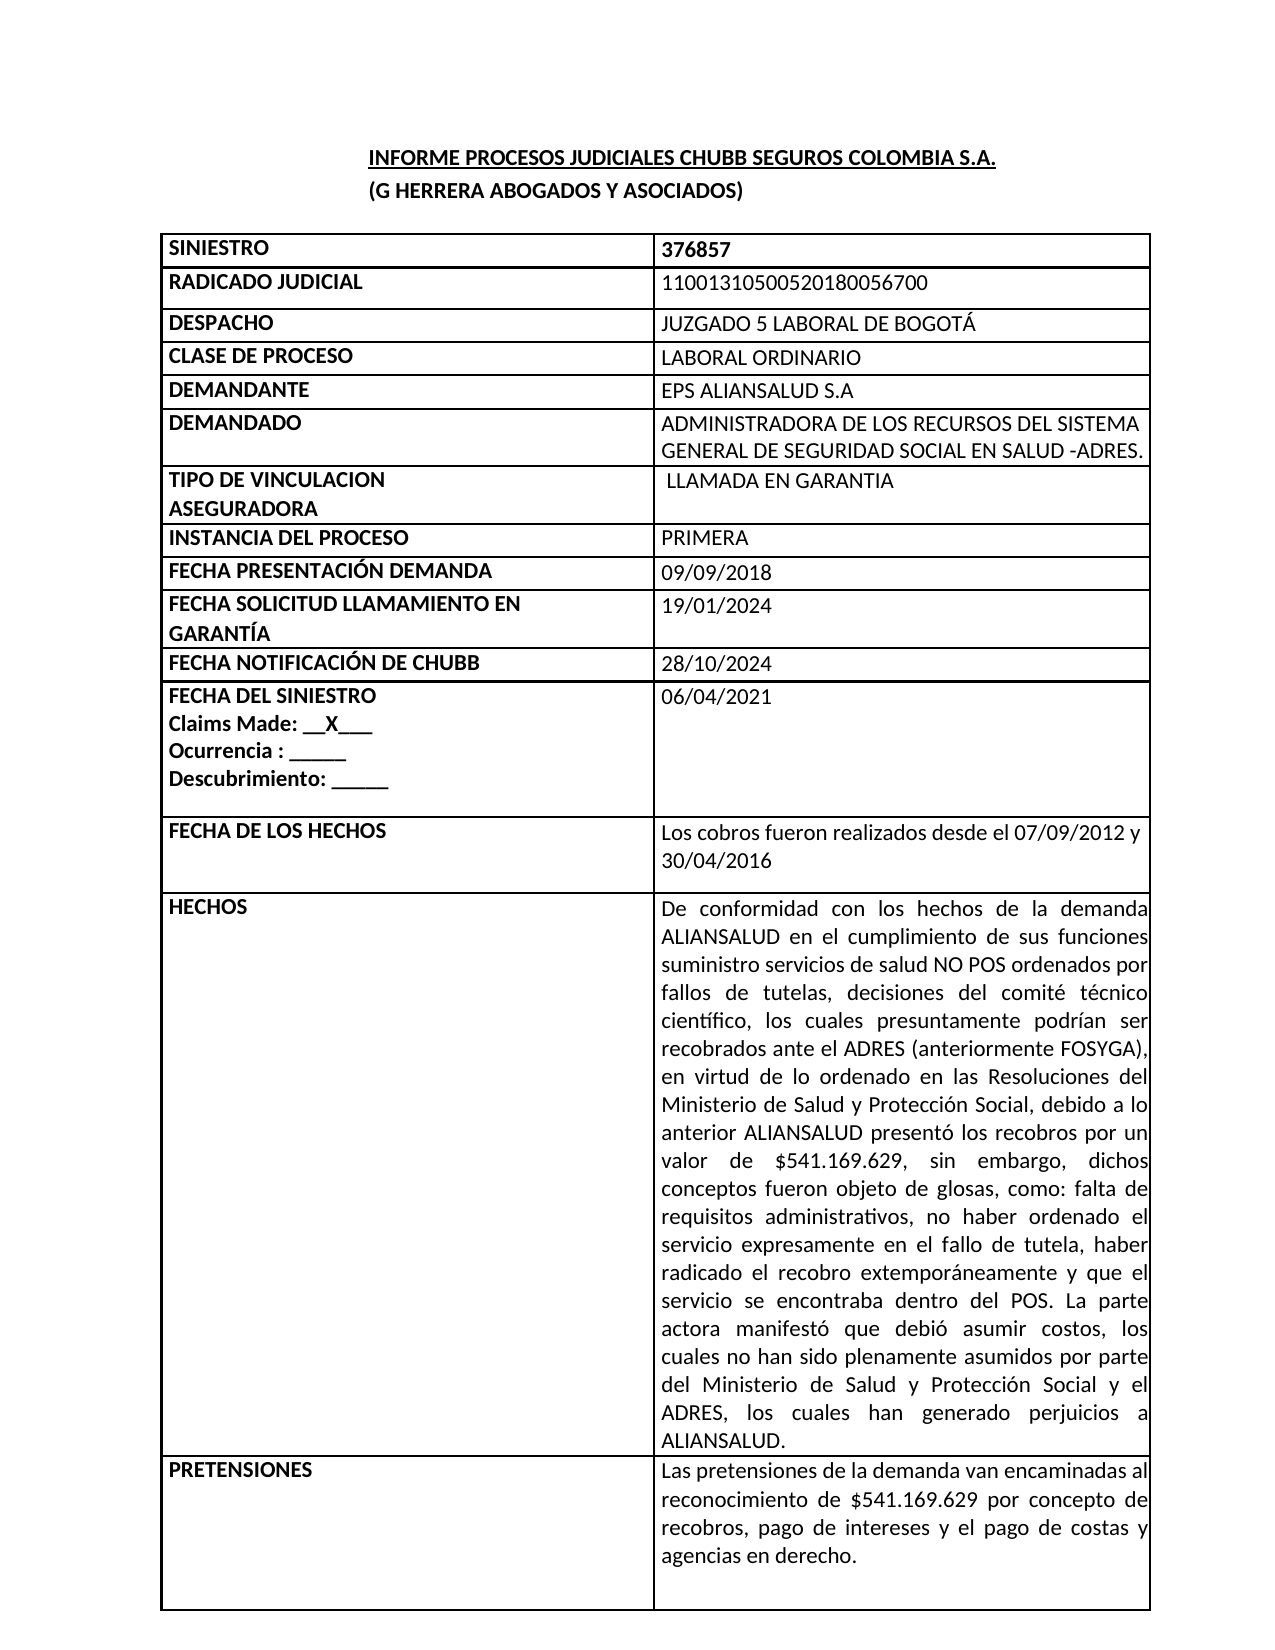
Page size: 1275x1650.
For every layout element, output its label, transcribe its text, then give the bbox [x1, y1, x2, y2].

table_cell FECHA SOLICITUD LLAMAMIENTO EN GARANTÍA [163, 591, 653, 647]
table_cell ADMINISTRADORA DE LOS RECURSOS DEL SISTEMA GENERAL DE SEGURIDAD SOCIAL EN SALUD -ADRES. [655, 410, 1149, 464]
table_cell Los cobros fueron realizados desde el 07/09/2012 y 30/04/2016 [655, 818, 1149, 892]
table_cell HECHOS [163, 894, 653, 1454]
table_cell 09/09/2018 [655, 558, 1149, 589]
table_cell 28/10/2024 [655, 649, 1149, 680]
table_cell EPS ALIANSALUD S.A [655, 376, 1149, 407]
table_cell PRETENSIONES [163, 1457, 653, 1609]
table_cell FECHA DE LOS HECHOS [163, 818, 653, 892]
table_cell FECHA NOTIFICACIÓN DE CHUBB [163, 649, 653, 680]
table_cell RADICADO JUDICIAL [163, 269, 653, 307]
table_cell TIPO DE VINCULACION ASEGURADORA [163, 467, 653, 523]
table_cell DESPACHO [163, 310, 653, 341]
table_cell LLAMADA EN GARANTIA [655, 467, 1149, 523]
table_header 376857 [655, 235, 1149, 266]
table_cell FECHA PRESENTACIÓN DEMANDA [163, 558, 653, 589]
table_cell Las pretensiones de la demanda van encaminadas al reconocimiento de $541.169.629 por concepto de recobros, pago de intereses y el pago de costas y agencias en derecho. [655, 1457, 1149, 1609]
table_cell JUZGADO 5 LABORAL DE BOGOTÁ [655, 310, 1149, 341]
table_header SINIESTRO [163, 235, 653, 266]
table_cell INSTANCIA DEL PROCESO [163, 525, 653, 556]
table_cell De conformidad con los hechos de la demanda ALIANSALUD en el cumplimiento de sus funciones suministro servicios de salud NO POS ordenados por fallos de tutelas, decisiones del comité técnico científico, los cuales presuntamente podrían ser recobrados ante el ADRES (anteriormente FOSYGA), en virtud de lo ordenado en las Resoluciones del Ministerio de Salud y Protección Social, debido a lo anterior ALIANSALUD presentó los recobros por un valor de $541.169.629, sin embargo, dichos conceptos fueron objeto de glosas, como: falta de requisitos administrativos, no haber ordenado el servicio expresamente en el fallo de tutela, haber radicado el recobro extemporáneamente y que el servicio se encontraba dentro del POS. La parte actora manifestó que debió asumir costos, los cuales no han sido plenamente asumidos por parte del Ministerio de Salud y Protección Social y el ADRES, los cuales han generado perjuicios a ALIANSALUD. [655, 894, 1149, 1454]
table_cell PRIMERA [655, 525, 1149, 556]
table_cell 11001310500520180056700 [655, 269, 1149, 307]
table_cell 19/01/2024 [655, 591, 1149, 647]
text (G HERRERA ABOGADOS Y ASOCIADOS) [368, 177, 1167, 204]
table_cell FECHA DEL SINIESTRO Claims Made: __X___ Ocurrencia : _____ Descubrimiento: _____ [163, 683, 653, 816]
table_cell DEMANDANTE [163, 376, 653, 407]
table_cell CLASE DE PROCESO [163, 343, 653, 374]
table_cell LABORAL ORDINARIO [655, 343, 1149, 374]
table_cell 06/04/2021 [655, 683, 1149, 816]
table_cell DEMANDADO [163, 410, 653, 464]
text INFORME PROCESOS JUDICIALES CHUBB SEGUROS COLOMBIA S.A. [368, 143, 1167, 171]
